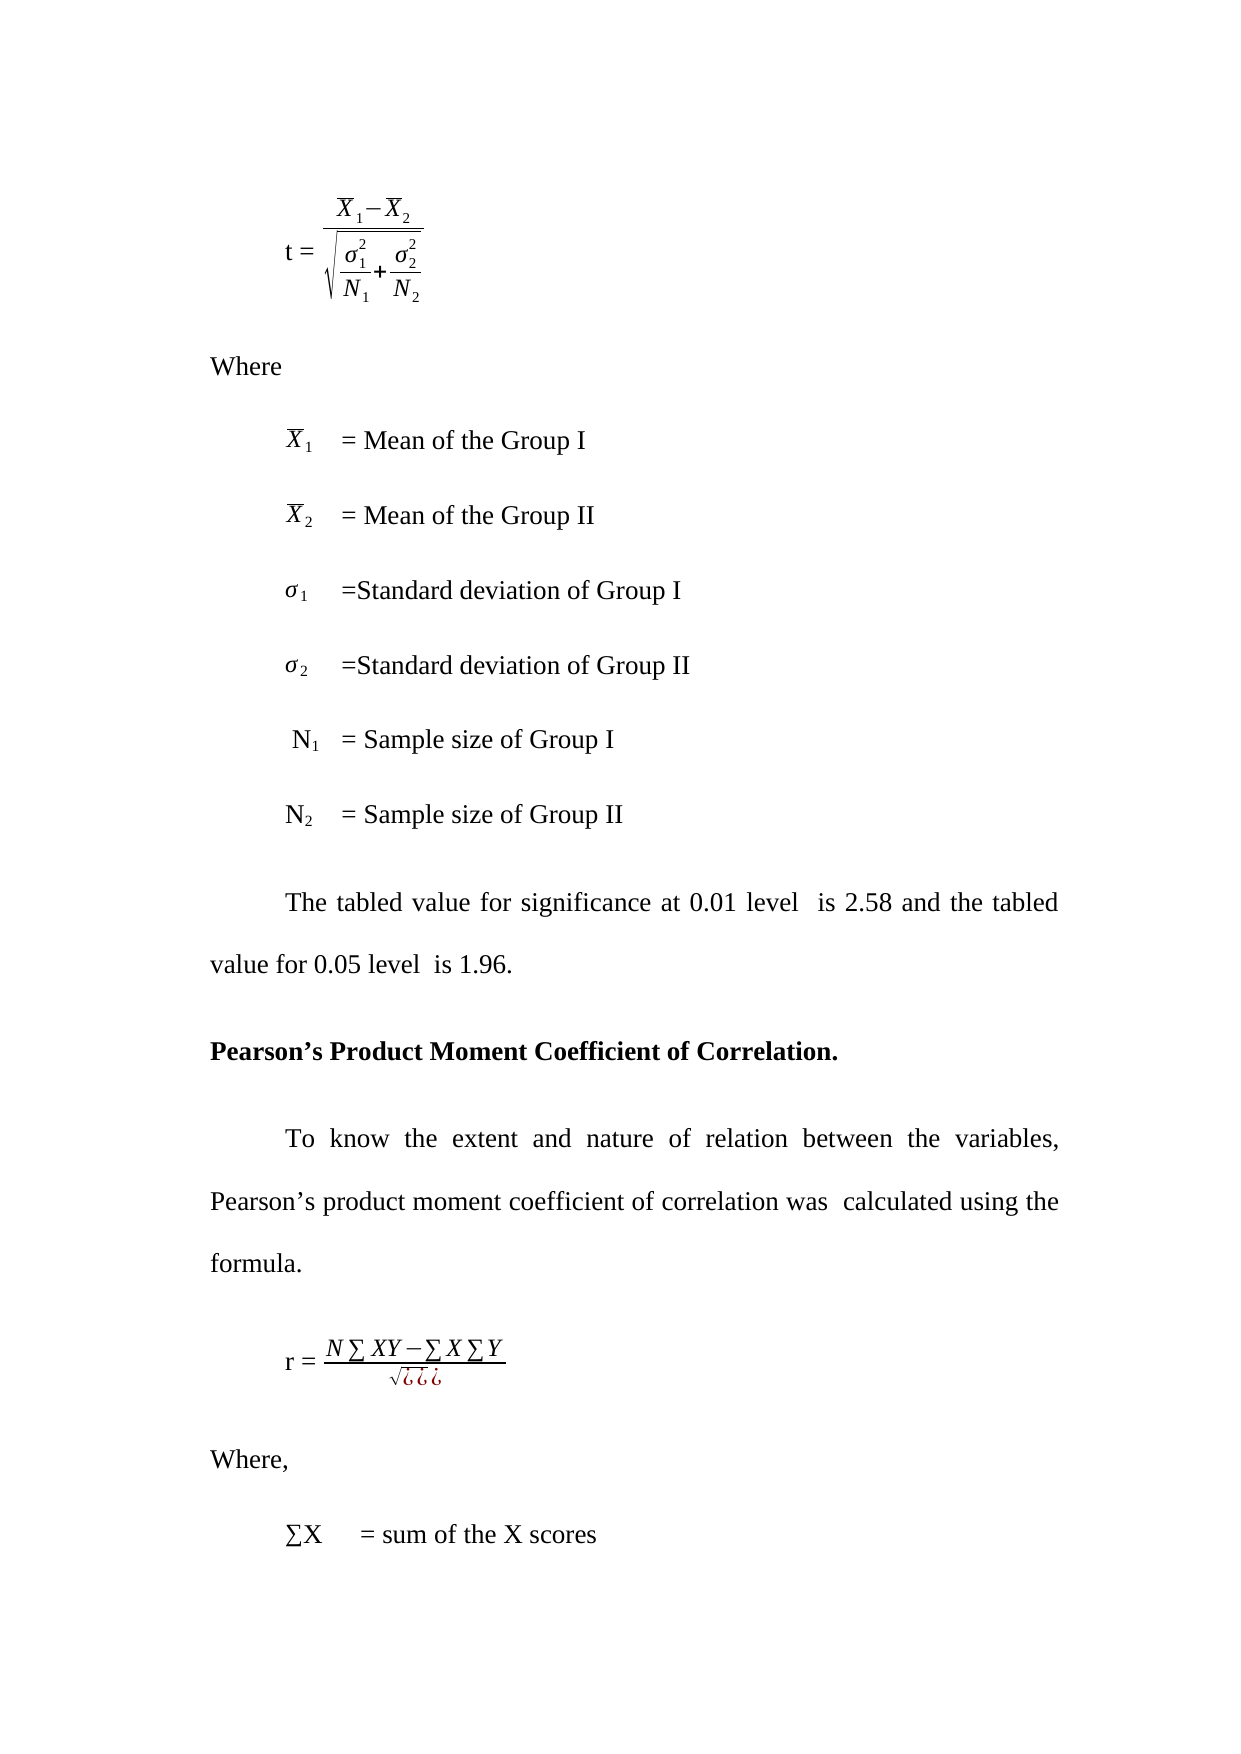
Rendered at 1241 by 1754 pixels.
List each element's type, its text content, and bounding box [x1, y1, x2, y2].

text N2 = Sample size of Group II [210, 798, 1060, 829]
text To know the extent and nature of relation between the variables, Pearson’s product moment coefficient of correlation was calculated using the formula. [210, 1122, 1060, 1278]
text 1 = Mean of the Group I [210, 424, 1060, 456]
text Where, [210, 1443, 1060, 1474]
text t = [285, 195, 1060, 306]
text 1 =Standard deviation of Group I [210, 574, 1060, 605]
text X = sum of the X scores [285, 1518, 1060, 1549]
text The tabled value for significance at 0.01 level is 2.58 and the tabled value for 0.05 level is 1.96. [210, 886, 1060, 979]
text 2 = Mean of the Group II [210, 499, 1060, 530]
text N1 = Sample size of Group I [210, 723, 1060, 755]
text Where [210, 349, 1060, 381]
text 2 =Standard deviation of Group II [210, 649, 1060, 680]
text Pearson’s Product Moment Coefficient of Correlation. [210, 1035, 1060, 1066]
text r = [210, 1334, 1060, 1387]
